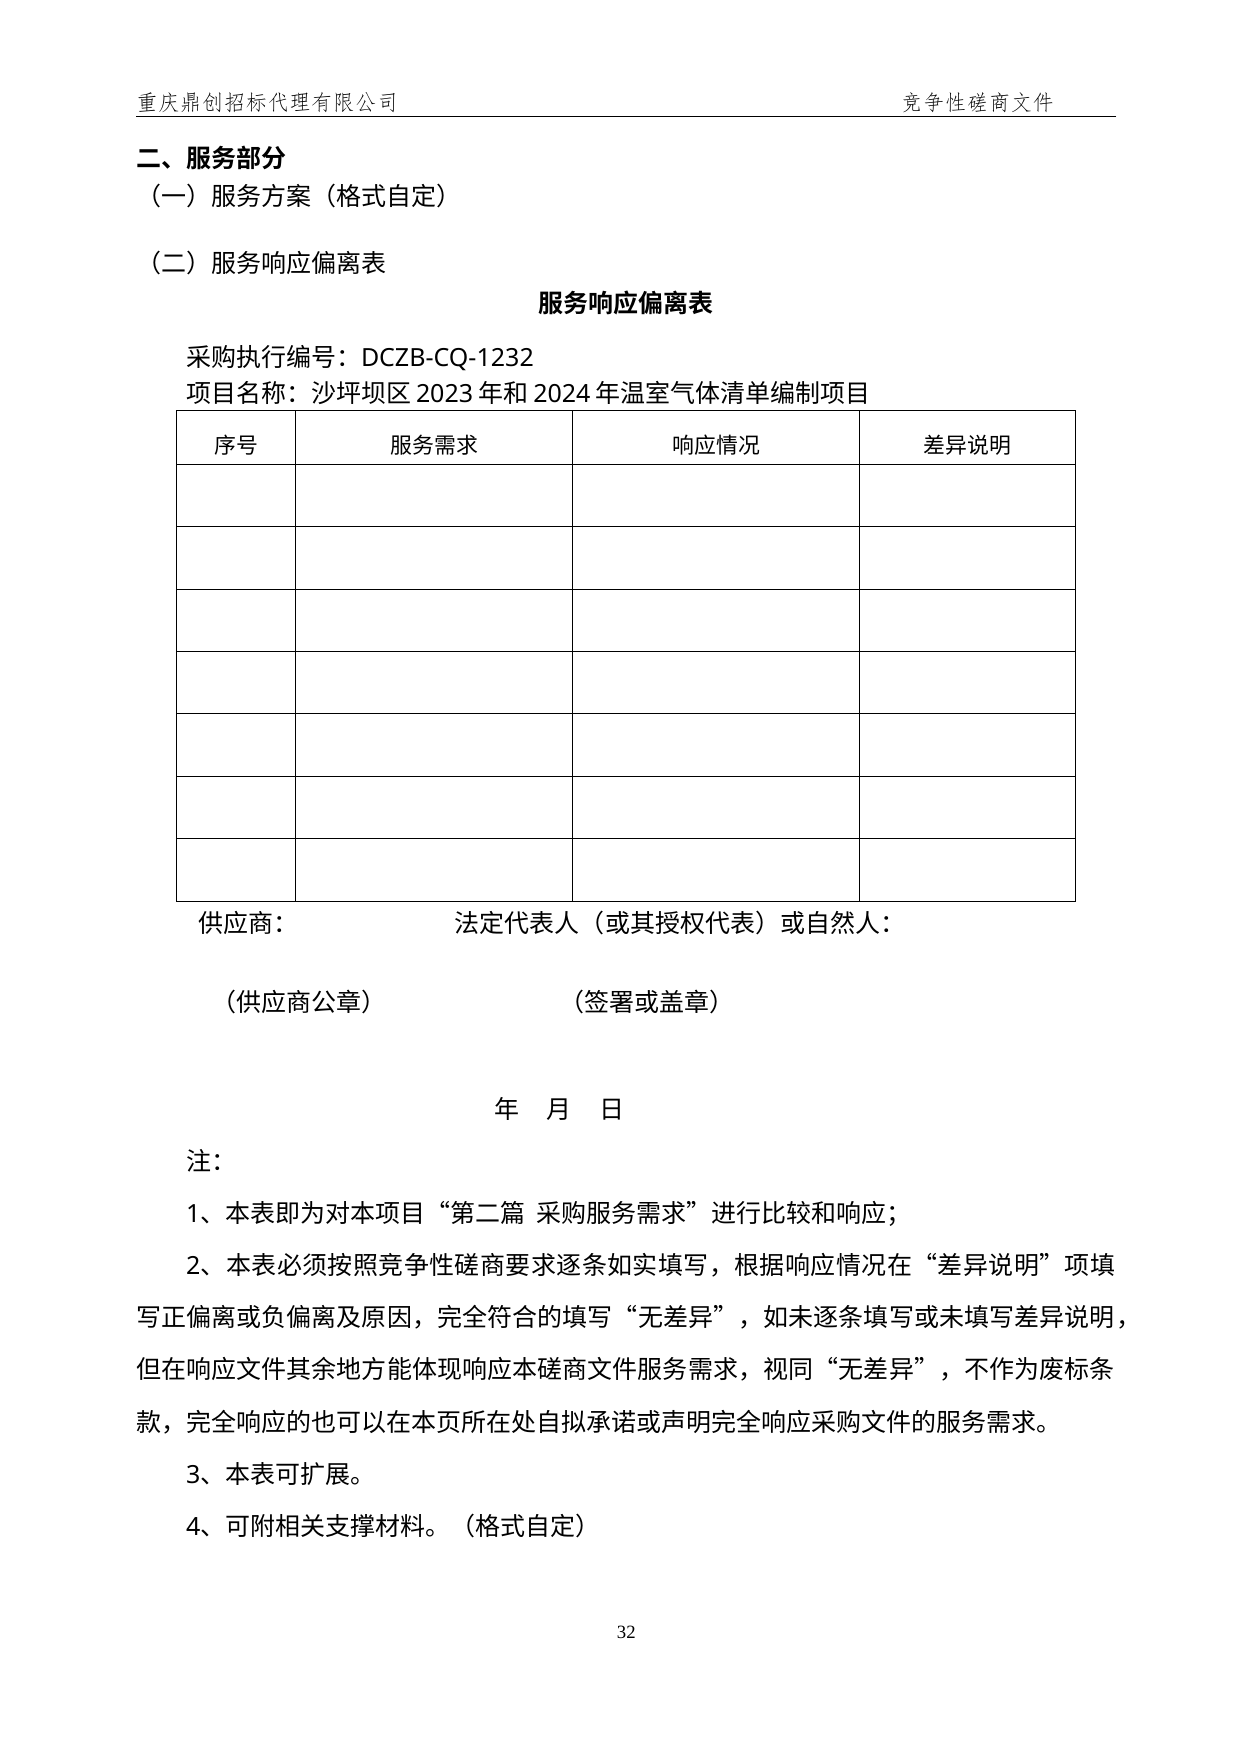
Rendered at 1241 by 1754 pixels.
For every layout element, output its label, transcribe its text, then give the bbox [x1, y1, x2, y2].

subtitle 二、服务部分 [136, 137, 1116, 177]
table_cell [860, 839, 1075, 901]
text 采购执行编号：DCZB-CQ-1232 [136, 338, 1116, 374]
table_cell [296, 777, 572, 838]
text 服务响应偏离表 [136, 283, 1116, 319]
table_cell [860, 714, 1075, 776]
text 注： [136, 1129, 1116, 1181]
table_cell [177, 839, 295, 901]
table_cell [860, 590, 1075, 651]
table_cell [296, 590, 572, 651]
table_cell [573, 839, 859, 901]
text 年 月 日 [136, 1077, 1116, 1129]
text （供应商公章） （签署或盖章） [136, 981, 1116, 1020]
table_cell [296, 839, 572, 901]
table_header 服务需求 [296, 411, 572, 464]
table_header 序号 [177, 411, 295, 464]
text （一）服务方案（格式自定） [136, 177, 1116, 213]
text （二）服务响应偏离表 [136, 231, 1116, 283]
table_cell [177, 652, 295, 713]
table_cell [177, 465, 295, 526]
table_cell [860, 465, 1075, 526]
table_cell [296, 652, 572, 713]
table_cell [573, 465, 859, 526]
table_cell [573, 590, 859, 651]
table_cell [573, 777, 859, 838]
table_cell [296, 714, 572, 776]
table_cell [177, 714, 295, 776]
text 供应商： 法定代表人（或其授权代表）或自然人： [136, 902, 1116, 941]
table_header 差异说明 [860, 411, 1075, 464]
table_cell [177, 777, 295, 838]
table_cell [860, 777, 1075, 838]
text 项目名称：沙坪坝区2023年和2024年温室气体清单编制项目 [136, 374, 1116, 410]
table_cell [860, 527, 1075, 588]
table_cell [573, 527, 859, 588]
table_cell [177, 527, 295, 588]
text 2、本表必须按照竞争性磋商要求逐条如实填写，根据响应情况在“差异说明”项填写正偏离或负偏离及原因，完全符合的填写“无差异”，如未逐条填写或未填写差异说明，但在响应文件其余地方能体现响应本磋商文件服务需求，视同“无差异”，不作为废标条款，完全响应的也可以在本页所在处自拟承诺或声明完全响应采购文件的服务需求。 [136, 1233, 1116, 1441]
table_cell [860, 652, 1075, 713]
table_cell [573, 714, 859, 776]
table_cell [573, 652, 859, 713]
text 3、本表可扩展。 [136, 1441, 1116, 1493]
table_cell [296, 527, 572, 588]
table_header 响应情况 [573, 411, 859, 464]
text 4、可附相关支撑材料。（格式自定） [136, 1493, 1116, 1546]
table_cell [177, 590, 295, 651]
text 1、本表即为对本项目“第二篇 采购服务需求”进行比较和响应； [136, 1181, 1116, 1233]
table_cell [296, 465, 572, 526]
